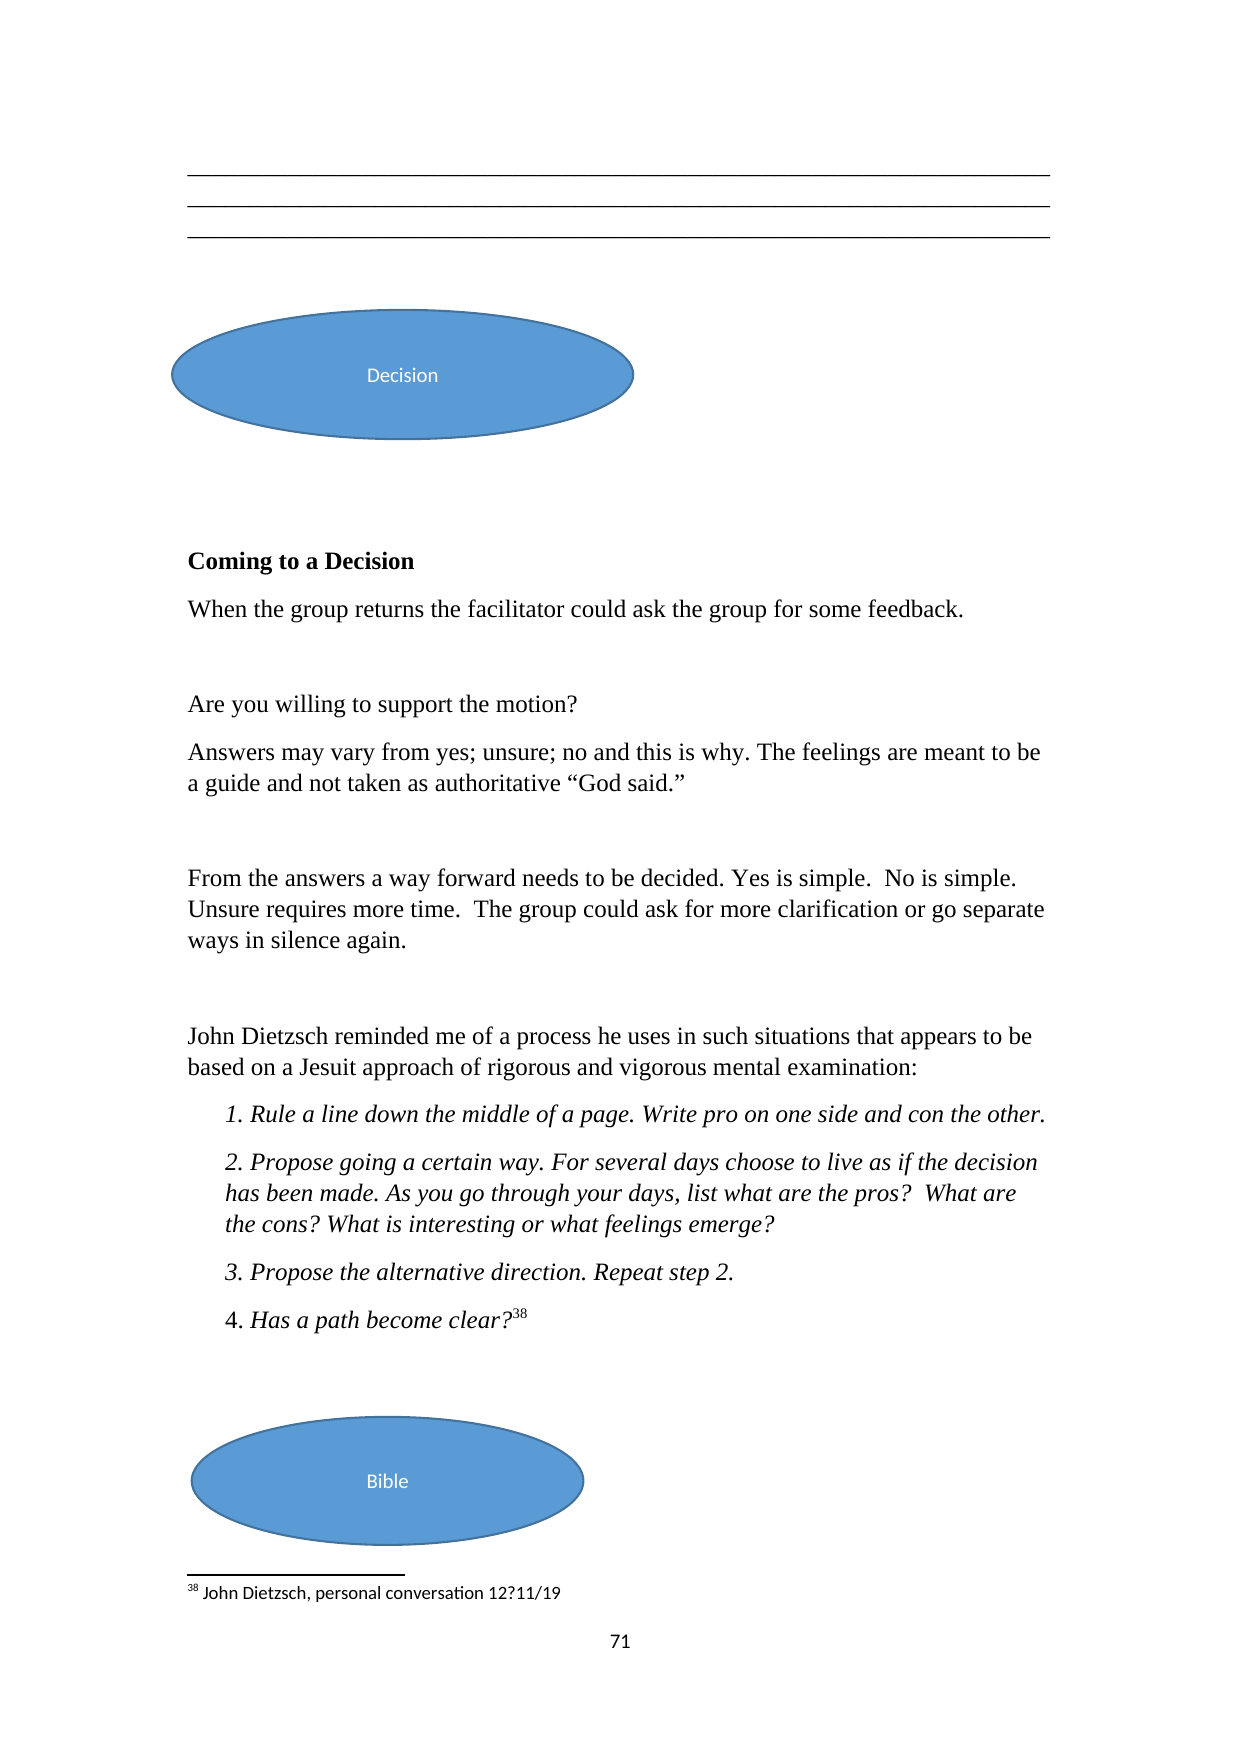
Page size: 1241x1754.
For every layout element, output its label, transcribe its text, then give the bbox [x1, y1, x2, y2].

text From the answers a way forward needs to be decided. Yes is simple. No is simple. Unsure requires more time. The group could ask for more clarification or go separate ways in silence again. [187, 863, 1053, 954]
text When the group returns the facilitator could ask the group for some feedback. [187, 594, 1053, 622]
list Propose going a certain way. For several days choose to live as if the decision has been made. As you go through your days, list what are the pros? What are the cons? What is interesting or what feelings emerge? [225, 1147, 1053, 1238]
text Coming to a Decision [187, 546, 1053, 575]
text Are you willing to support the motion? [187, 689, 1053, 718]
text Answers may vary from yes; unsure; no and this is why. The feelings are meant to be a guide and not taken as authoritative “God said.” [187, 737, 1053, 797]
list Rule a line down the middle of a page. Write pro on one side and con the other. [225, 1099, 1053, 1128]
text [187, 150, 1053, 241]
list Has a path become clear? [225, 1305, 1053, 1333]
list Propose the alternative direction. Repeat step 2. [225, 1257, 1053, 1286]
text John Dietzsch reminded me of a process he uses in such situations that appears to be based on a Jesuit approach of rigorous and vigorous mental examination: [187, 1021, 1053, 1081]
